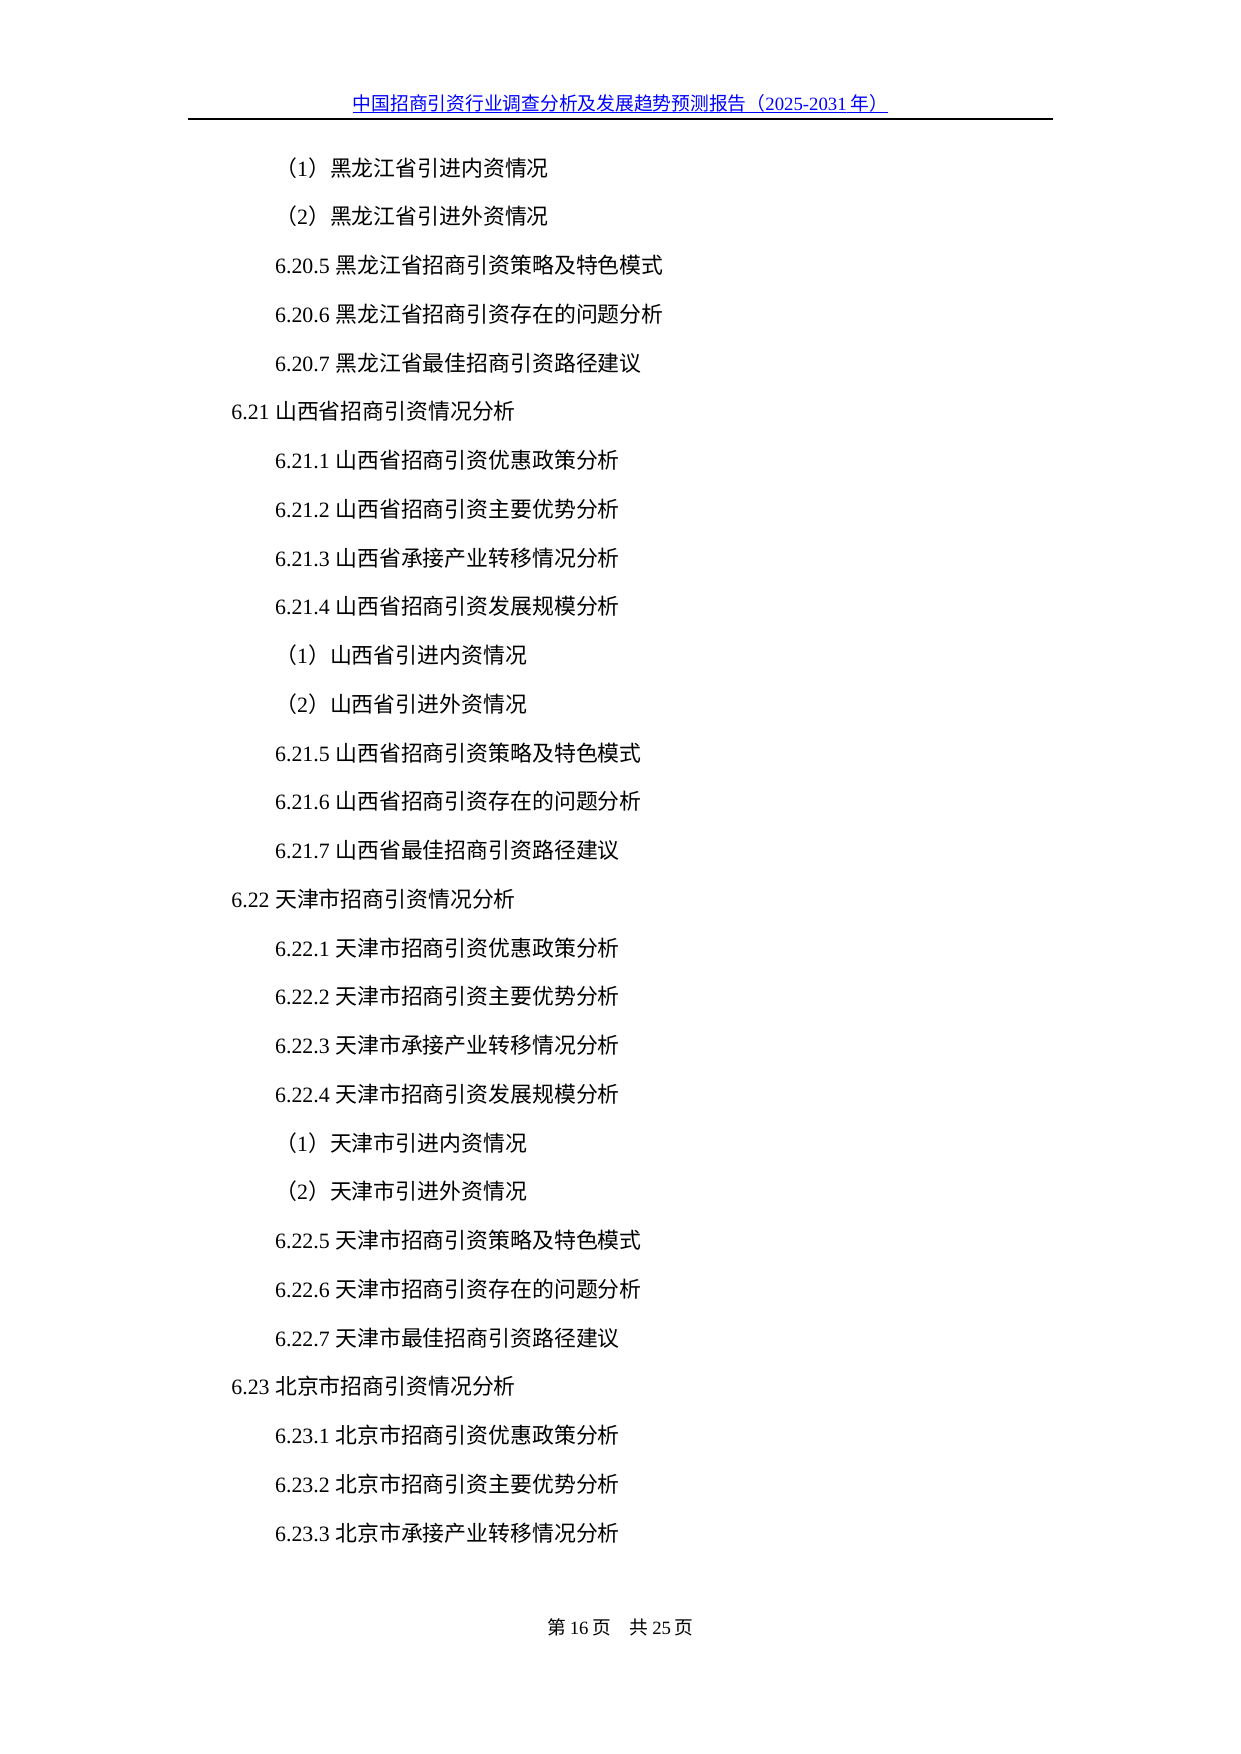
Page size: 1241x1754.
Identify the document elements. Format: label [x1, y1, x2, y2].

text [187, 150, 1053, 1548]
